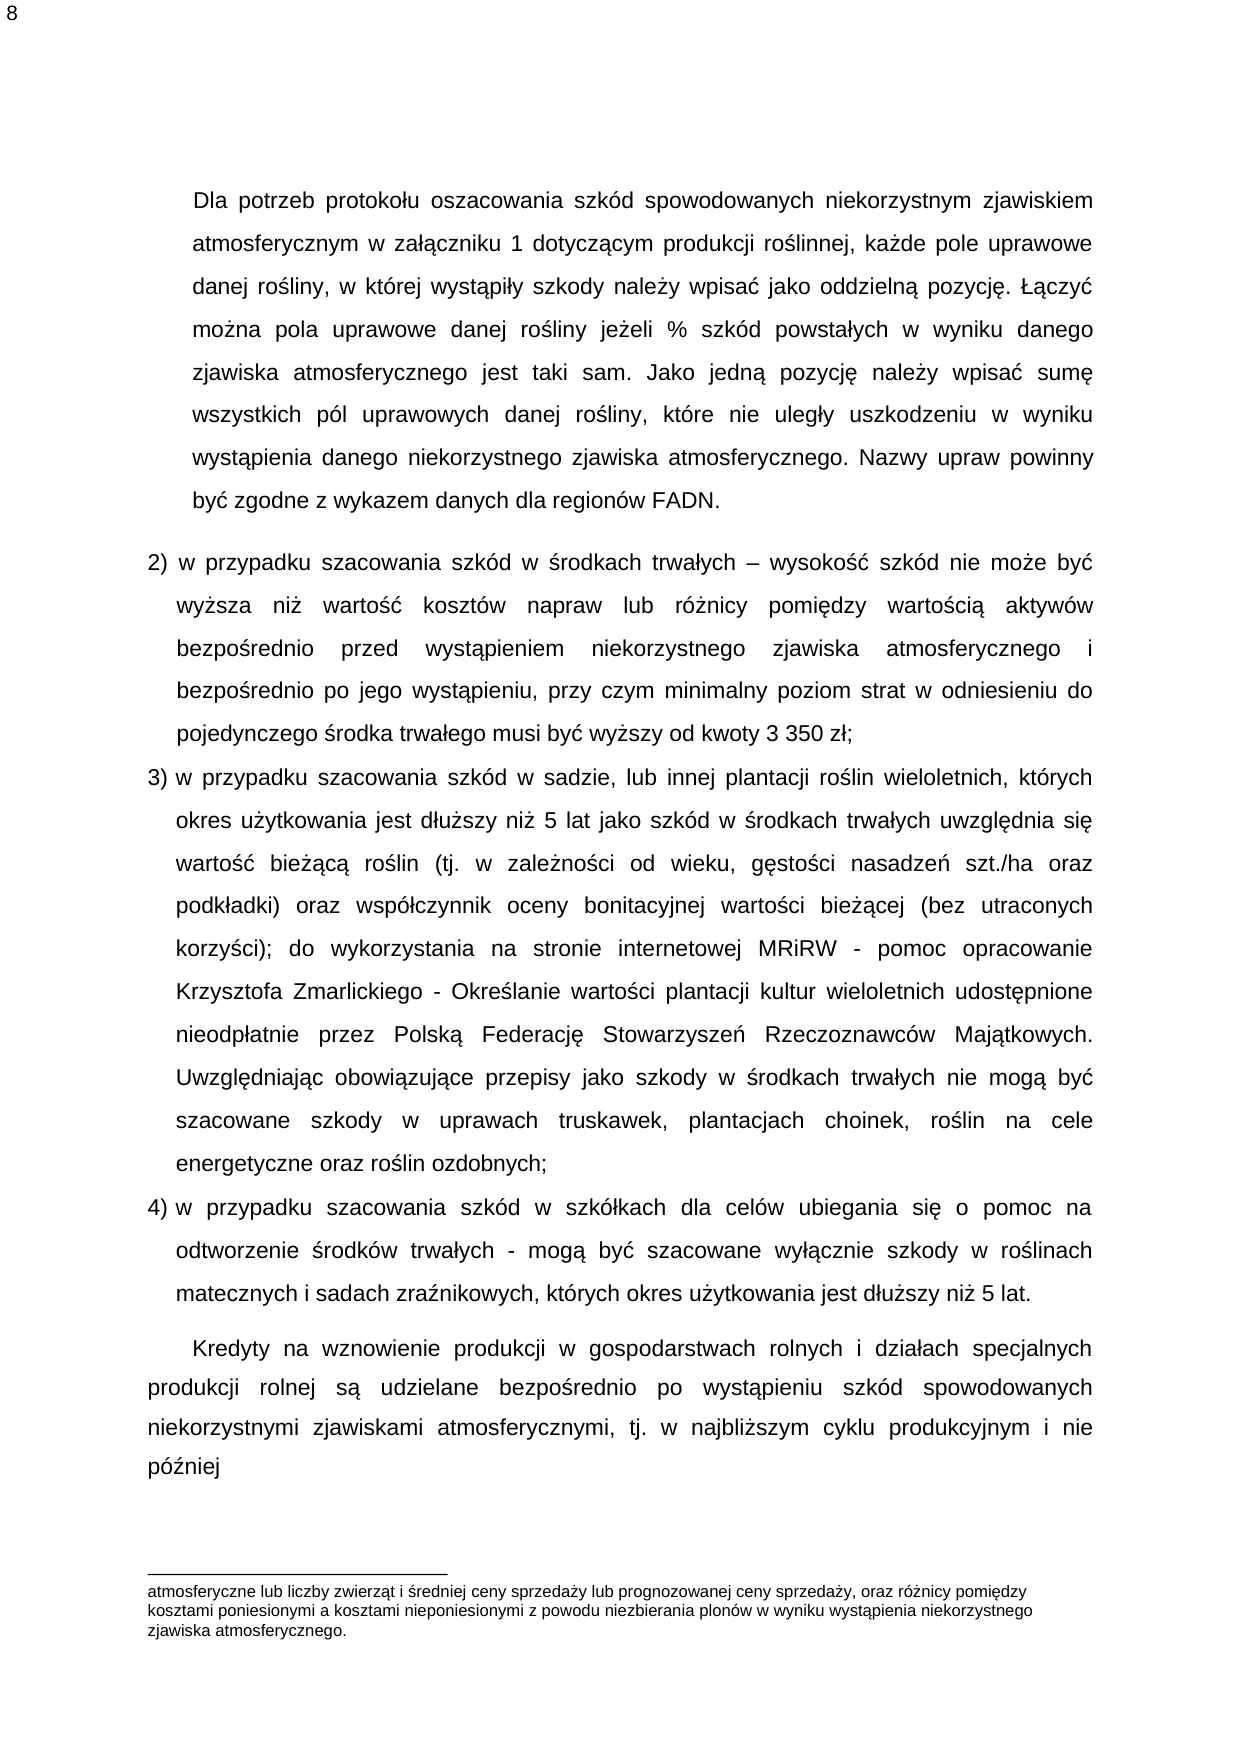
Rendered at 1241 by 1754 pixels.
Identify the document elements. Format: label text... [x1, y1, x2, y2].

list w przypadku szacowania szkód w sadzie, lub innej plantacji roślin wieloletnich, których okres użytkowania jest dłuższy niż 5 lat jako szkód w środkach trwałych uwzględnia się wartość bieżącą roślin (tj. w zależności od wieku, gęstości nasadzeń szt./ha oraz podkładki) oraz współczynnik oceny bonitacyjnej wartości bieżącej (bez utraconych korzyści); do wykorzystania na stronie internetowej MRiRW - pomoc opracowanie Krzysztofa Zmarlickiego - Określanie wartości plantacji kultur wieloletnich udostępnione nieodpłatnie przez Polską Federację Stowarzyszeń Rzeczoznawców Majątkowych. Uwzględniając obowiązujące przepisy jako szkody w środkach trwałych nie mogą być szacowane szkody w uprawach truskawek, plantacjach choinek, roślin na cele energetyczne oraz roślin ozdobnych; [147, 764, 1094, 1176]
list w przypadku szacowania szkód w szkółkach dla celów ubiegania się o pomoc na odtworzenie środków trwałych - mogą być szacowane wyłącznie szkody w roślinach matecznych i sadach zraźnikowych, których okres użytkowania jest dłuższy niż 5 lat. [147, 1194, 1093, 1306]
text Dla potrzeb protokołu oszacowania szkód spowodowanych niekorzystnym zjawiskiem atmosferycznym w załączniku 1 dotyczącym produkcji roślinnej, każde pole uprawowe danej rośliny, w której wystąpiły szkody należy wpisać jako oddzielną pozycję. Łączyć można pola uprawowe danej rośliny jeżeli % szkód powstałych w wyniku danego zjawiska atmosferycznego jest taki sam. Jako jedną pozycję należy wpisać sumę wszystkich pól uprawowych danej rośliny, które nie uległy uszkodzeniu w wyniku wystąpienia danego niekorzystnego zjawiska atmosferycznego. Nazwy upraw powinny być zgodne z wykazem danych dla regionów FADN. [192, 187, 1093, 514]
text Kredyty na wznowienie produkcji w gospodarstwach rolnych i działach specjalnych produkcji rolnej są udzielane bezpośrednio po wystąpieniu szkód spowodowanych niekorzystnymi zjawiskami atmosferycznymi, tj. w najbliższym cyklu produkcyjnym i nie później [147, 1334, 1093, 1479]
text atmosferyczne lub liczby zwierząt i średniej ceny sprzedaży lub prognozowanej ceny sprzedaży, oraz różnicy pomiędzy kosztami poniesionymi a kosztami nieponiesionymi z powodu niezbierania plonów w wyniku wystąpienia niekorzystnego zjawiska atmosferycznego. [147, 1582, 1088, 1639]
list w przypadku szacowania szkód w środkach trwałych – wysokość szkód nie może być wyższa niż wartość kosztów napraw lub różnicy pomiędzy wartością aktywów bezpośrednio przed wystąpieniem niekorzystnego zjawiska atmosferycznego i bezpośrednio po jego wystąpieniu, przy czym minimalny poziom strat w odniesieniu do pojedynczego środka trwałego musi być wyższy od kwoty 3 350 zł; [147, 549, 1093, 747]
